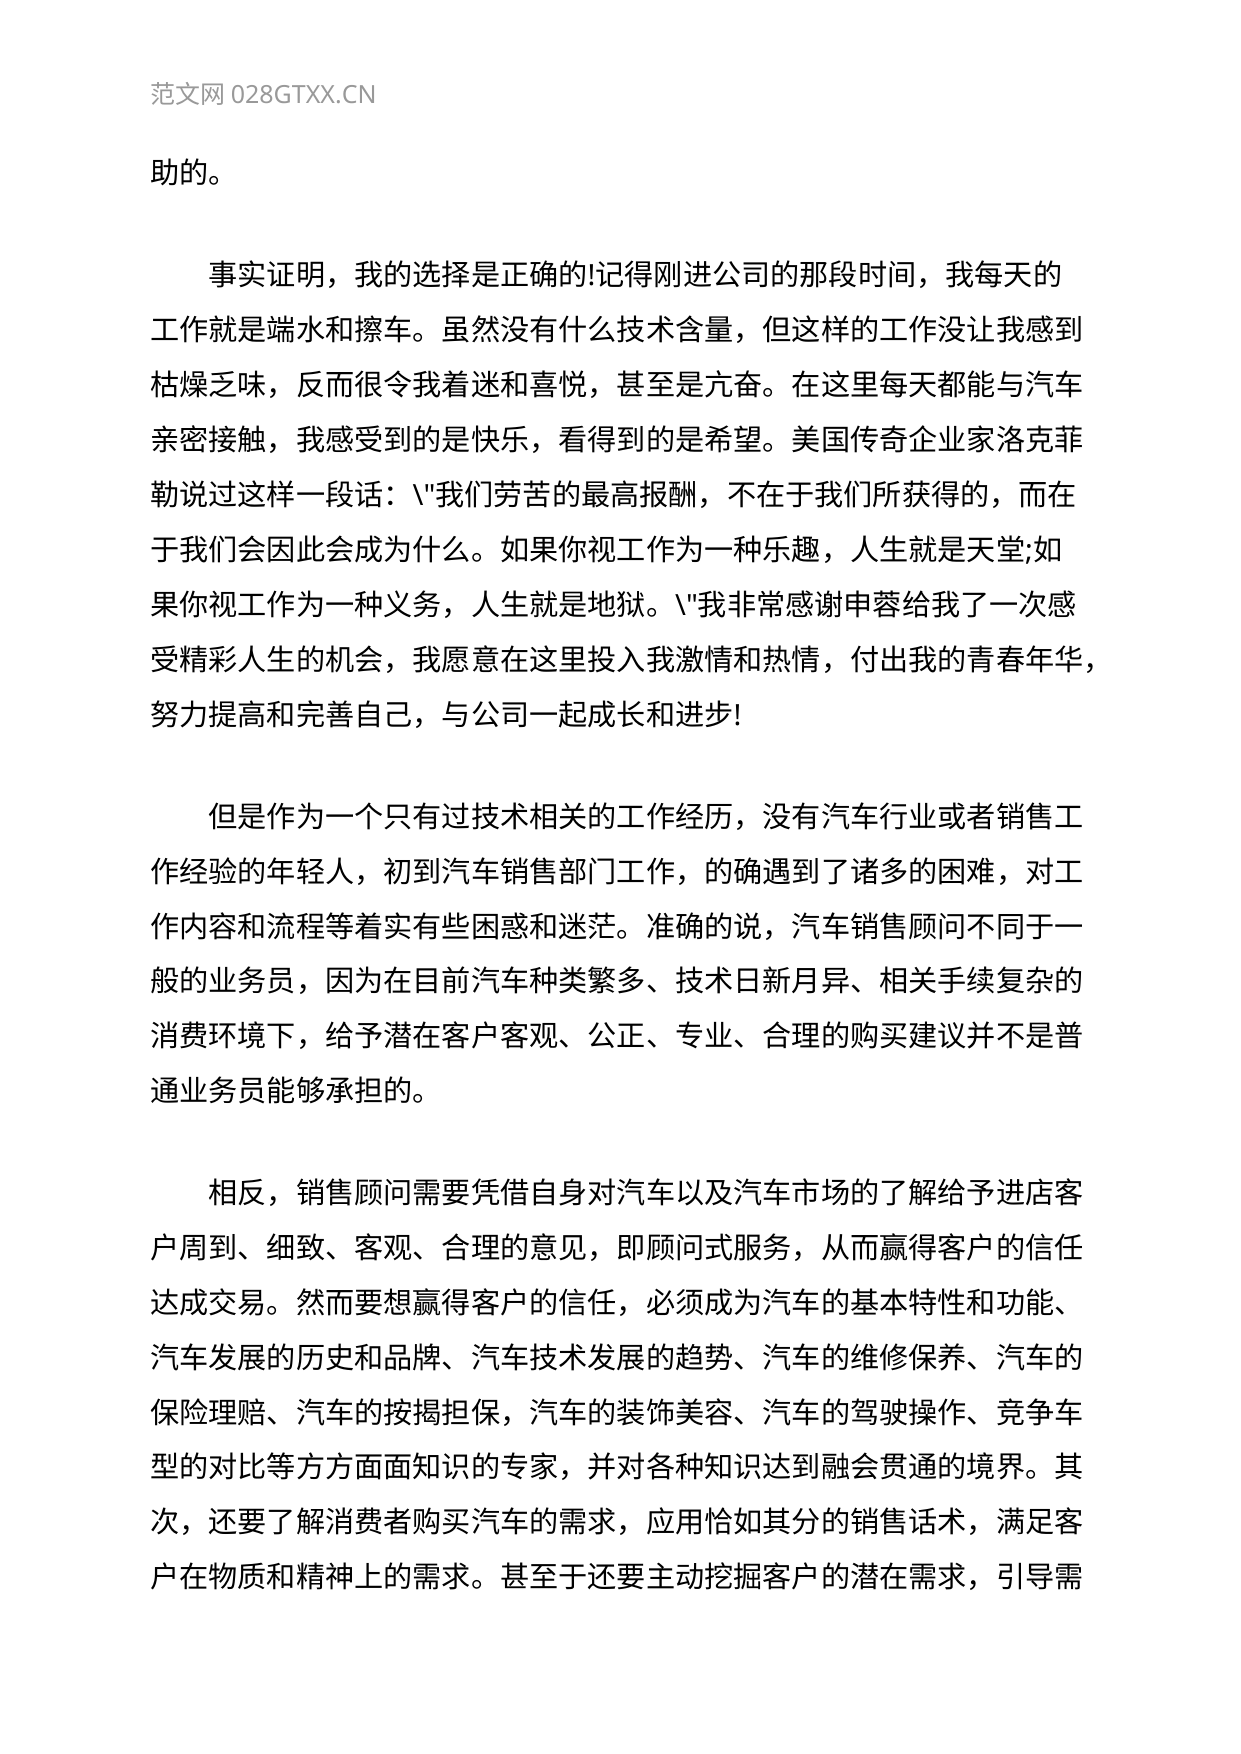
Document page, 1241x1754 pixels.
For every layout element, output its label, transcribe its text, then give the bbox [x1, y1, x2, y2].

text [150, 1169, 1090, 1596]
text 事实证明，我的选择是正确的!记得刚进公司的那段时间，我每天的工作就是端水和擦车。虽然没有什么技术含量，但这样的工作没让我感到枯燥乏味，反而很令我着迷和喜悦，甚至是亢奋。在这里每天都能与汽车亲密接触，我感受到的是快乐，看得到的是希望。美国传奇企业家洛克菲勒说过这样一段话：\"我们劳苦的最高报酬，不在于我们所获得的，而在于我们会因此会成为什么。如果你视工作为一种乐趣，人生就是天堂;如果你视工作为一种义务，人生就是地狱。\"我非常感谢申蓉给我了一次感受精彩人生的机会，我愿意在这里投入我激情和热情，付出我的青春年华，努力提高和完善自己，与公司一起成长和进步! [150, 252, 1090, 734]
text 但是作为一个只有过技术相关的工作经历，没有汽车行业或者销售工作经验的年轻人，初到汽车销售部门工作，的确遇到了诸多的困难，对工作内容和流程等着实有些困惑和迷茫。准确的说，汽车销售顾问不同于一般的业务员，因为在目前汽车种类繁多、技术日新月异、相关手续复杂的消费环境下，给予潜在客户客观、公正、专业、合理的购买建议并不是普通业务员能够承担的。 [150, 793, 1090, 1110]
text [150, 150, 1090, 192]
